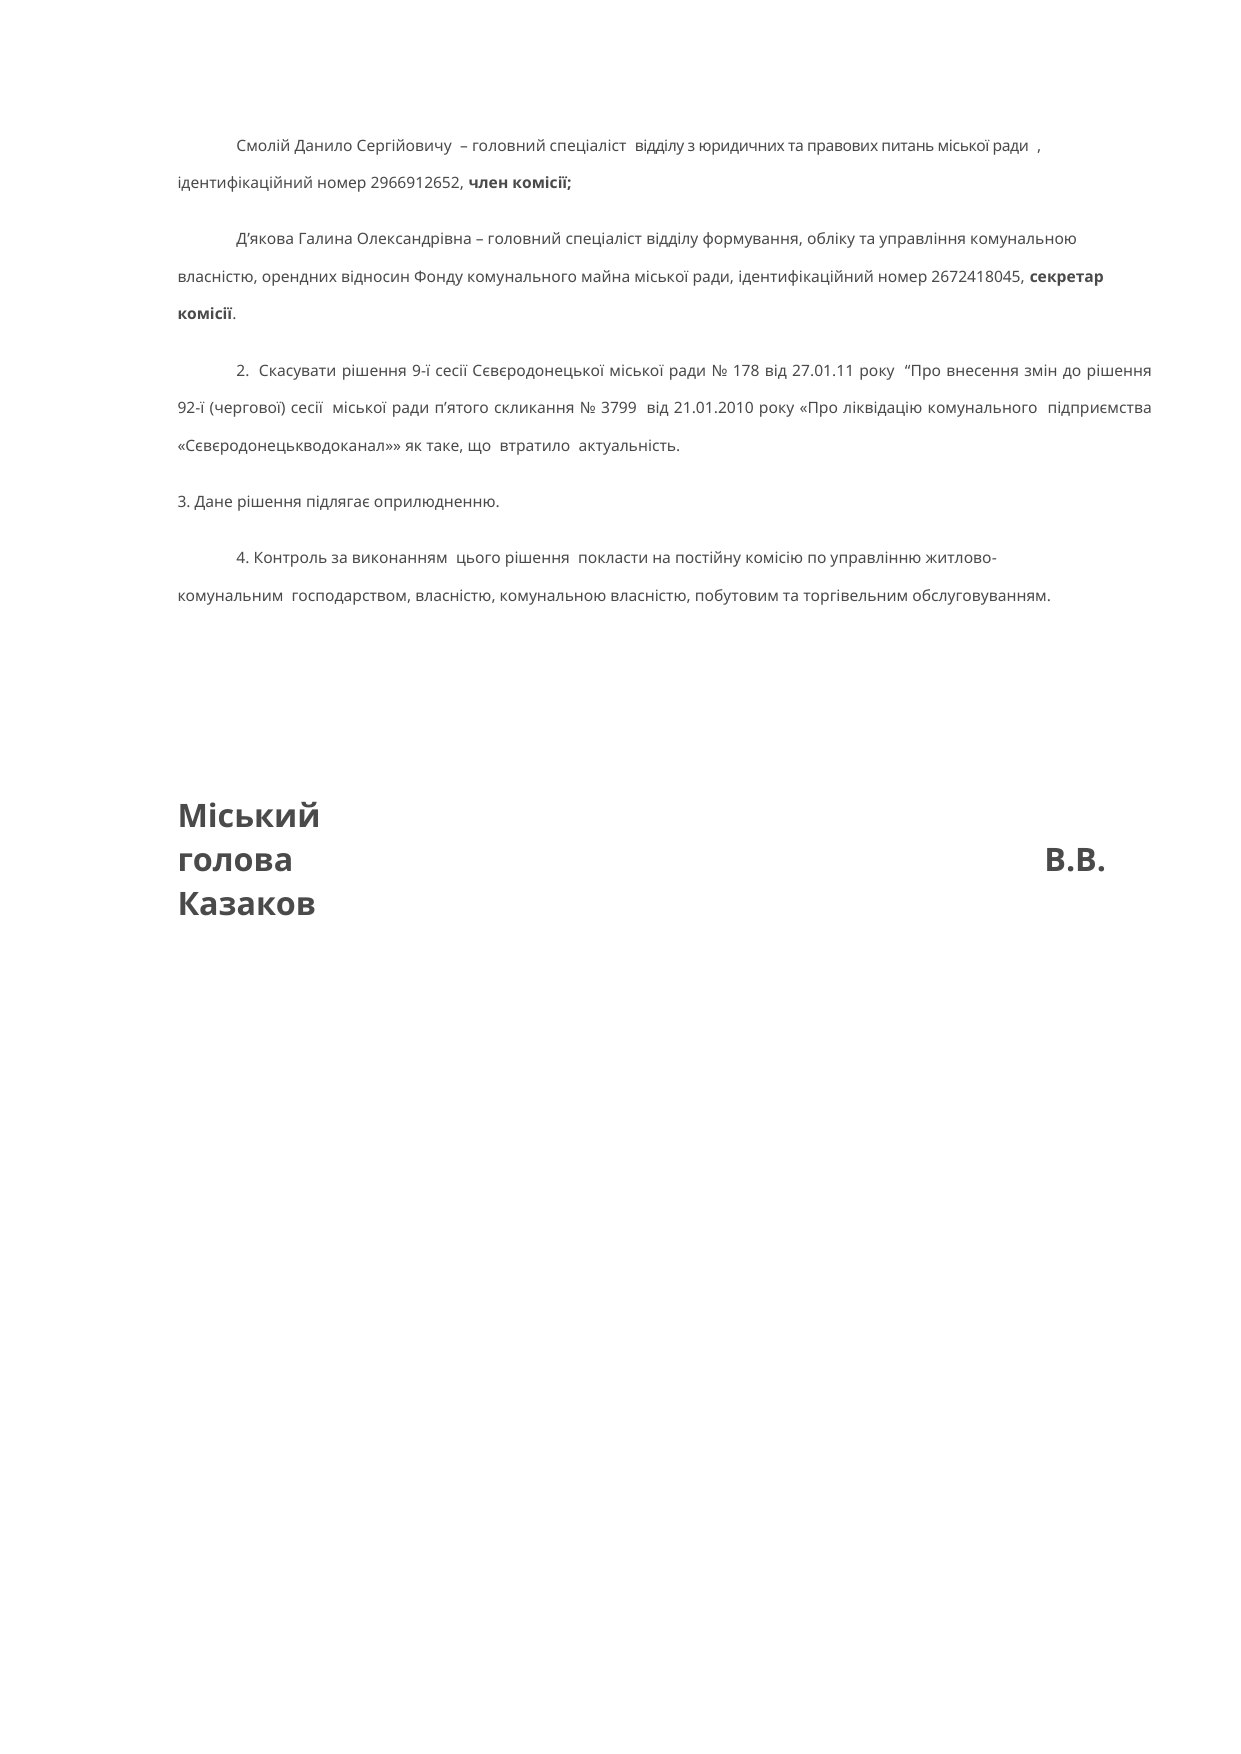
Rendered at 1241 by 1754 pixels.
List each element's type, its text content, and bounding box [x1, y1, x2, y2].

text 4. Контроль за виконанням цього рішення покласти на постійну комісію по управлінню житлово-комунальним господарством, власністю, комунальною власністю, побутовим та торгівельним обслуговуванням. [177, 531, 1152, 606]
text 3. Дане рішення підлягає оприлюдненню. [177, 474, 1152, 512]
text Д’якова Галина Олександрівна – головний спеціаліст відділу формування, обліку та управління комунальною власністю, орендних відносин Фонду комунального майна міської ради, ідентифікаційний номер 2672418045, секретар комісії. [177, 212, 1152, 324]
text Міський голова В.В. Казаков [177, 793, 1152, 925]
text Смолій Данило Сергійовичу – головний спеціаліст відділу з юридичних та правових питань міської ради , ідентифікаційний номер 2966912652, член комісії; [177, 118, 1152, 193]
text 2. Скасувати рішення 9-ї сесії Сєвєродонецької міської ради № 178 від 27.01.11 року “Про внесення змін до рішення 92-ї (чергової) сесії міської ради п’ятого скликання № 3799 від 21.01.2010 року «Про ліквідацію комунального підприємства «Сєвєродонецькводоканал»» як таке, що втратило актуальність. [177, 343, 1152, 456]
